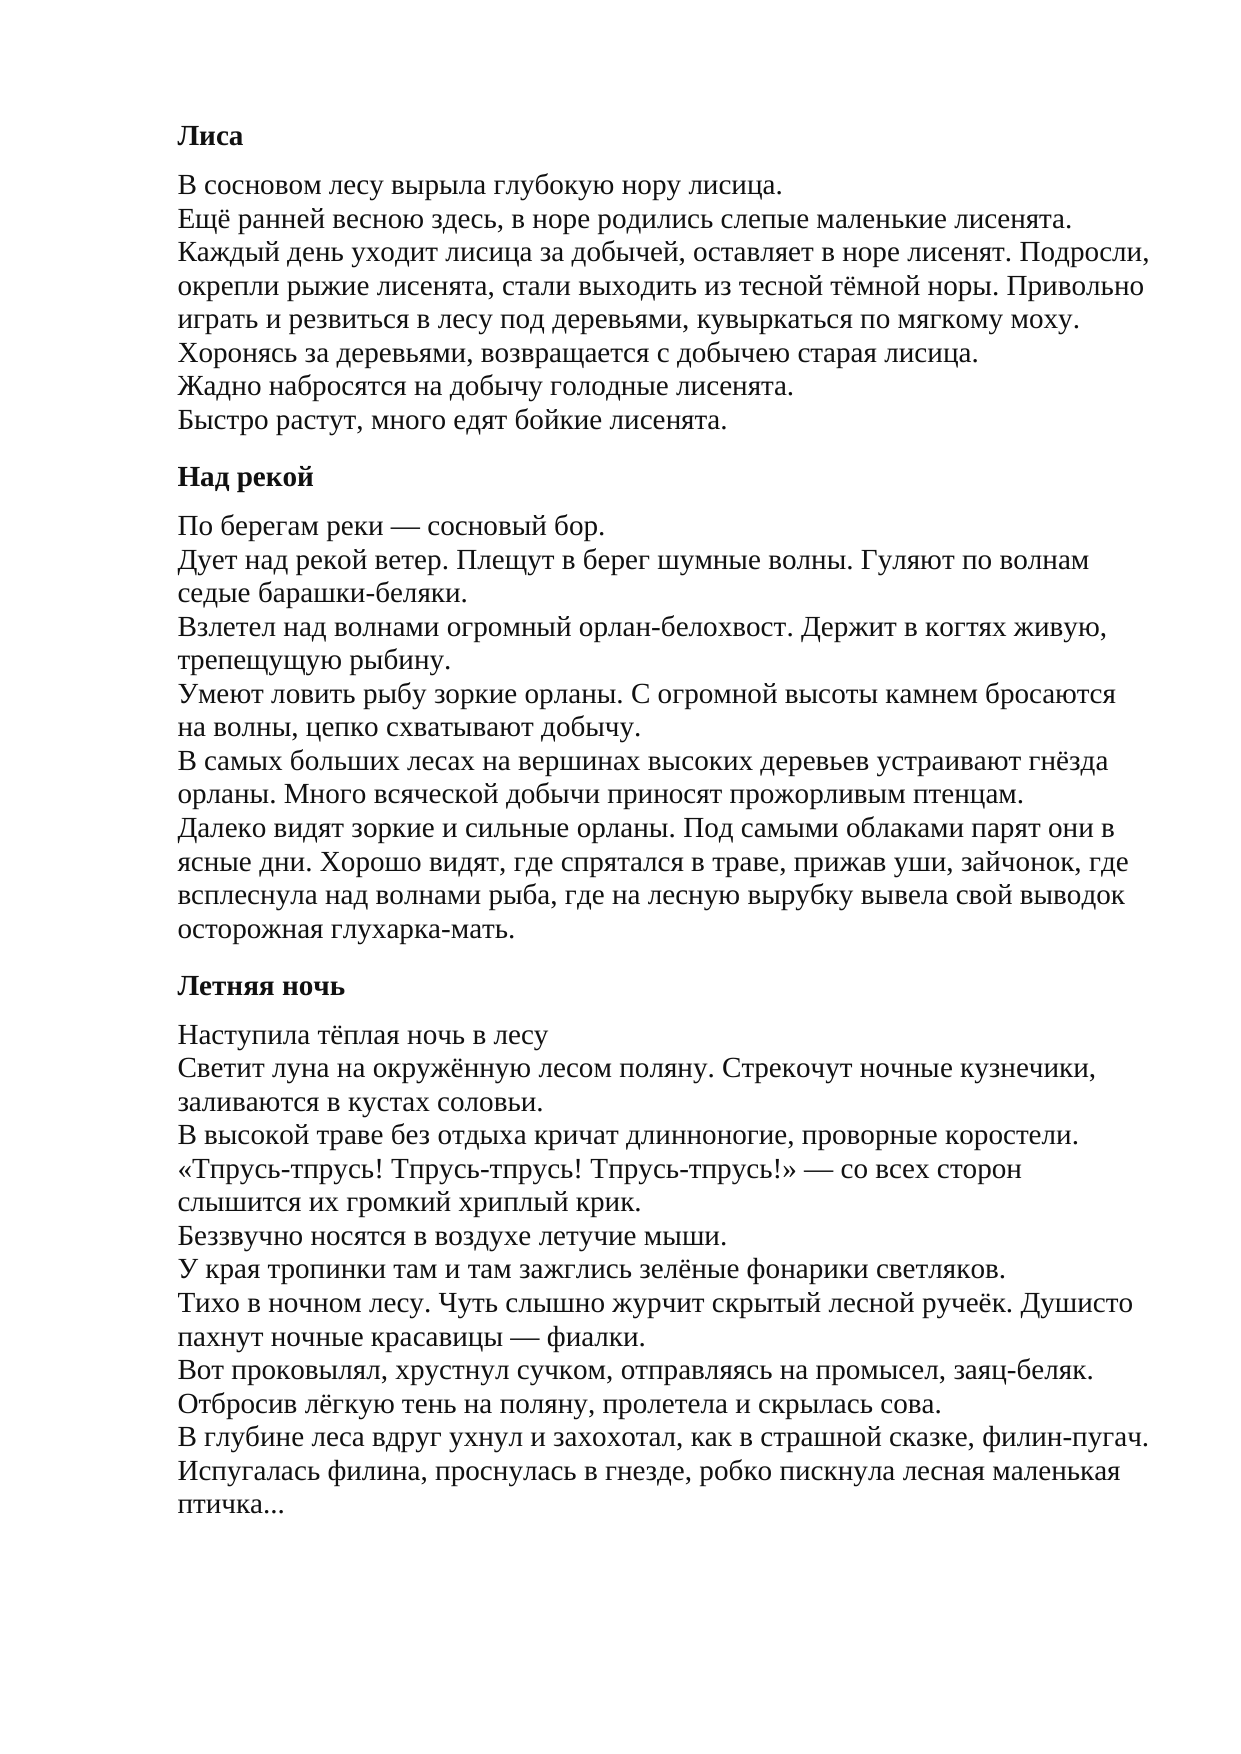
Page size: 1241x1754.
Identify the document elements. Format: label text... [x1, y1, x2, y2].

text В сосновом лесу вырыла глубокую нору лисица. Ещё ранней весною здесь, в норе родились слепые маленькие лисенята. Каждый день уходит лисица за добычей, оставляет в норе лисенят. Подросли, окрепли рыжие лисенята, стали выходить из тесной тёмной норы. Привольно играть и резвиться в лесу под деревьями, кувыркаться по мягкому моху. Хоронясь за деревьями, возвращается с добычею старая лисица. Жадно набросятся на добычу голодные лисенята. Быстро растут, много едят бойкие лисенята. [177, 167, 1152, 436]
text Наступила тёплая ночь в лесу Светит луна на окружённую лесом поляну. Стрекочут ночные кузнечики, заливаются в кустах соловьи. В высокой траве без отдыха кричат длинноногие, проворные коростели. «Тпрусь-тпрусь! Тпрусь-тпрусь! Тпрусь-тпрусь!» — со всех сторон слышится их громкий хриплый крик. Беззвучно носятся в воздухе летучие мыши. У края тропинки там и там зажглись зелёные фонарики светляков. Тихо в ночном лесу. Чуть слышно журчит скрытый лесной ручеёк. Душисто пахнут ночные красавицы — фиалки. Вот проковылял, хрустнул сучком, отправляясь на промысел, заяц-беляк. Отбросив лёгкую тень на поляну, пролетела и скрылась сова. В глубине леса вдруг ухнул и захохотал, как в страшной сказке, филин-пугач. Испугалась филина, проснулась в гнезде, робко пискнула лесная маленькая птичка... [177, 1017, 1152, 1520]
text Лиса [177, 118, 1152, 152]
text Над рекой [177, 459, 1152, 493]
text Летняя ночь [177, 968, 1152, 1001]
text По берегам реки — сосновый бор. Дует над рекой ветер. Плещут в берег шумные волны. Гуляют по волнам седые барашки-беляки. Взлетел над волнами огромный орлан-белохвост. Держит в когтях живую, трепещущую рыбину. Умеют ловить рыбу зоркие орланы. С огромной высоты камнем бросаются на волны, цепко схватывают добычу. В самых больших лесах на вершинах высоких деревьев устраивают гнёзда орланы. Много всяческой добычи приносят прожорливым птенцам. Далеко видят зоркие и сильные орланы. Под самыми облаками парят они в ясные дни. Хорошо видят, где спрятался в траве, прижав уши, зайчонок, где всплеснула над волнами рыба, где на лесную вырубку вывела свой выводок осторожная глухарка-мать. [177, 508, 1152, 944]
